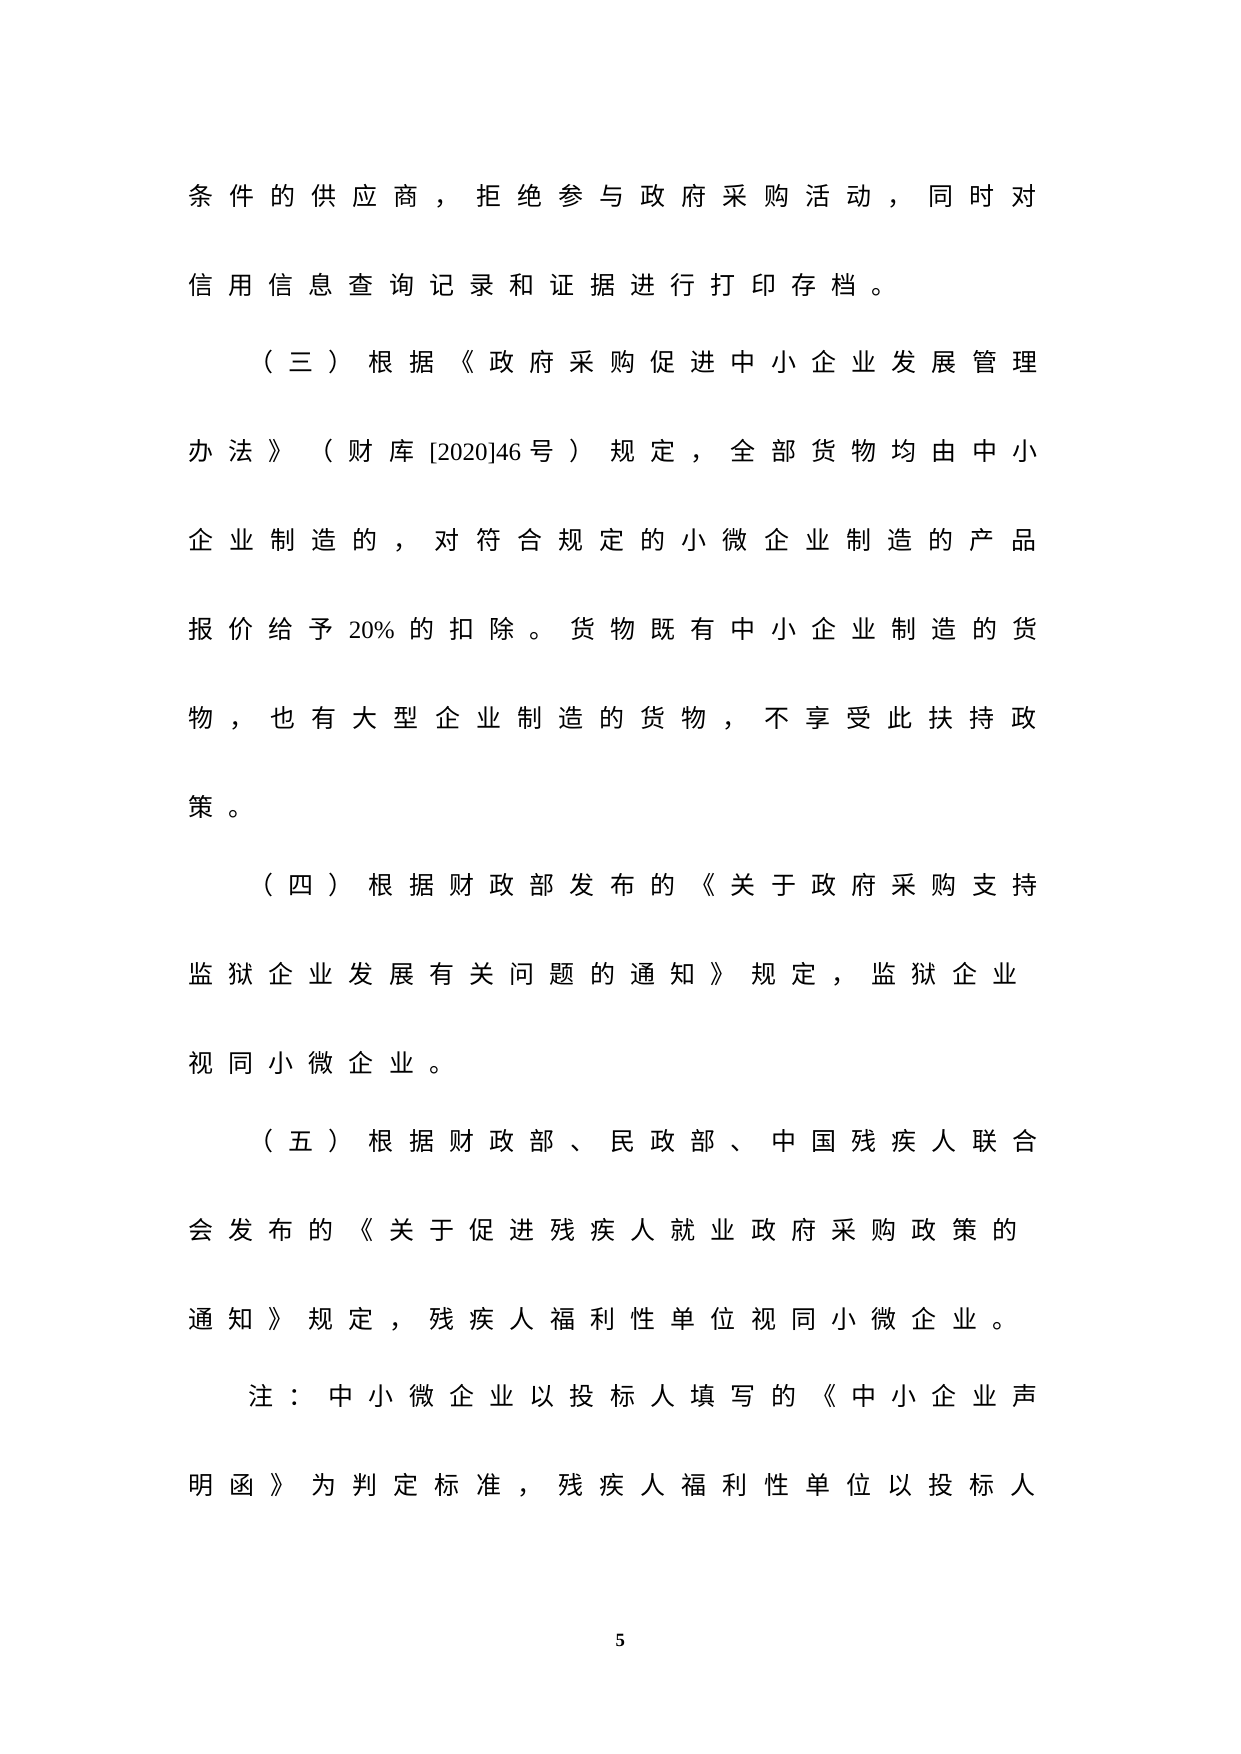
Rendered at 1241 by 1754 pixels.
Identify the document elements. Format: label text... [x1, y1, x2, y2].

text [188, 1365, 1052, 1513]
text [188, 164, 1052, 313]
text （三）根据《政府采购促进中小企业发展管理办法》（财库[2020]46号）规定，全部货物均由中小企业制造的，对符合规定的小微企业制造的产品报价给予20%的扣除。货物既有中小企业制造的货物，也有大型企业制造的货物，不享受此扶持政策。 [188, 331, 1052, 836]
text （五）根据财政部、民政部、中国残疾人联合会发布的《关于促进残疾人就业政府采购政策的通知》规定，残疾人福利性单位视同小微企业。 [188, 1109, 1052, 1347]
text （四）根据财政部发布的《关于政府采购支持监狱企业发展有关问题的通知》规定，监狱企业视同小微企业。 [188, 854, 1052, 1091]
